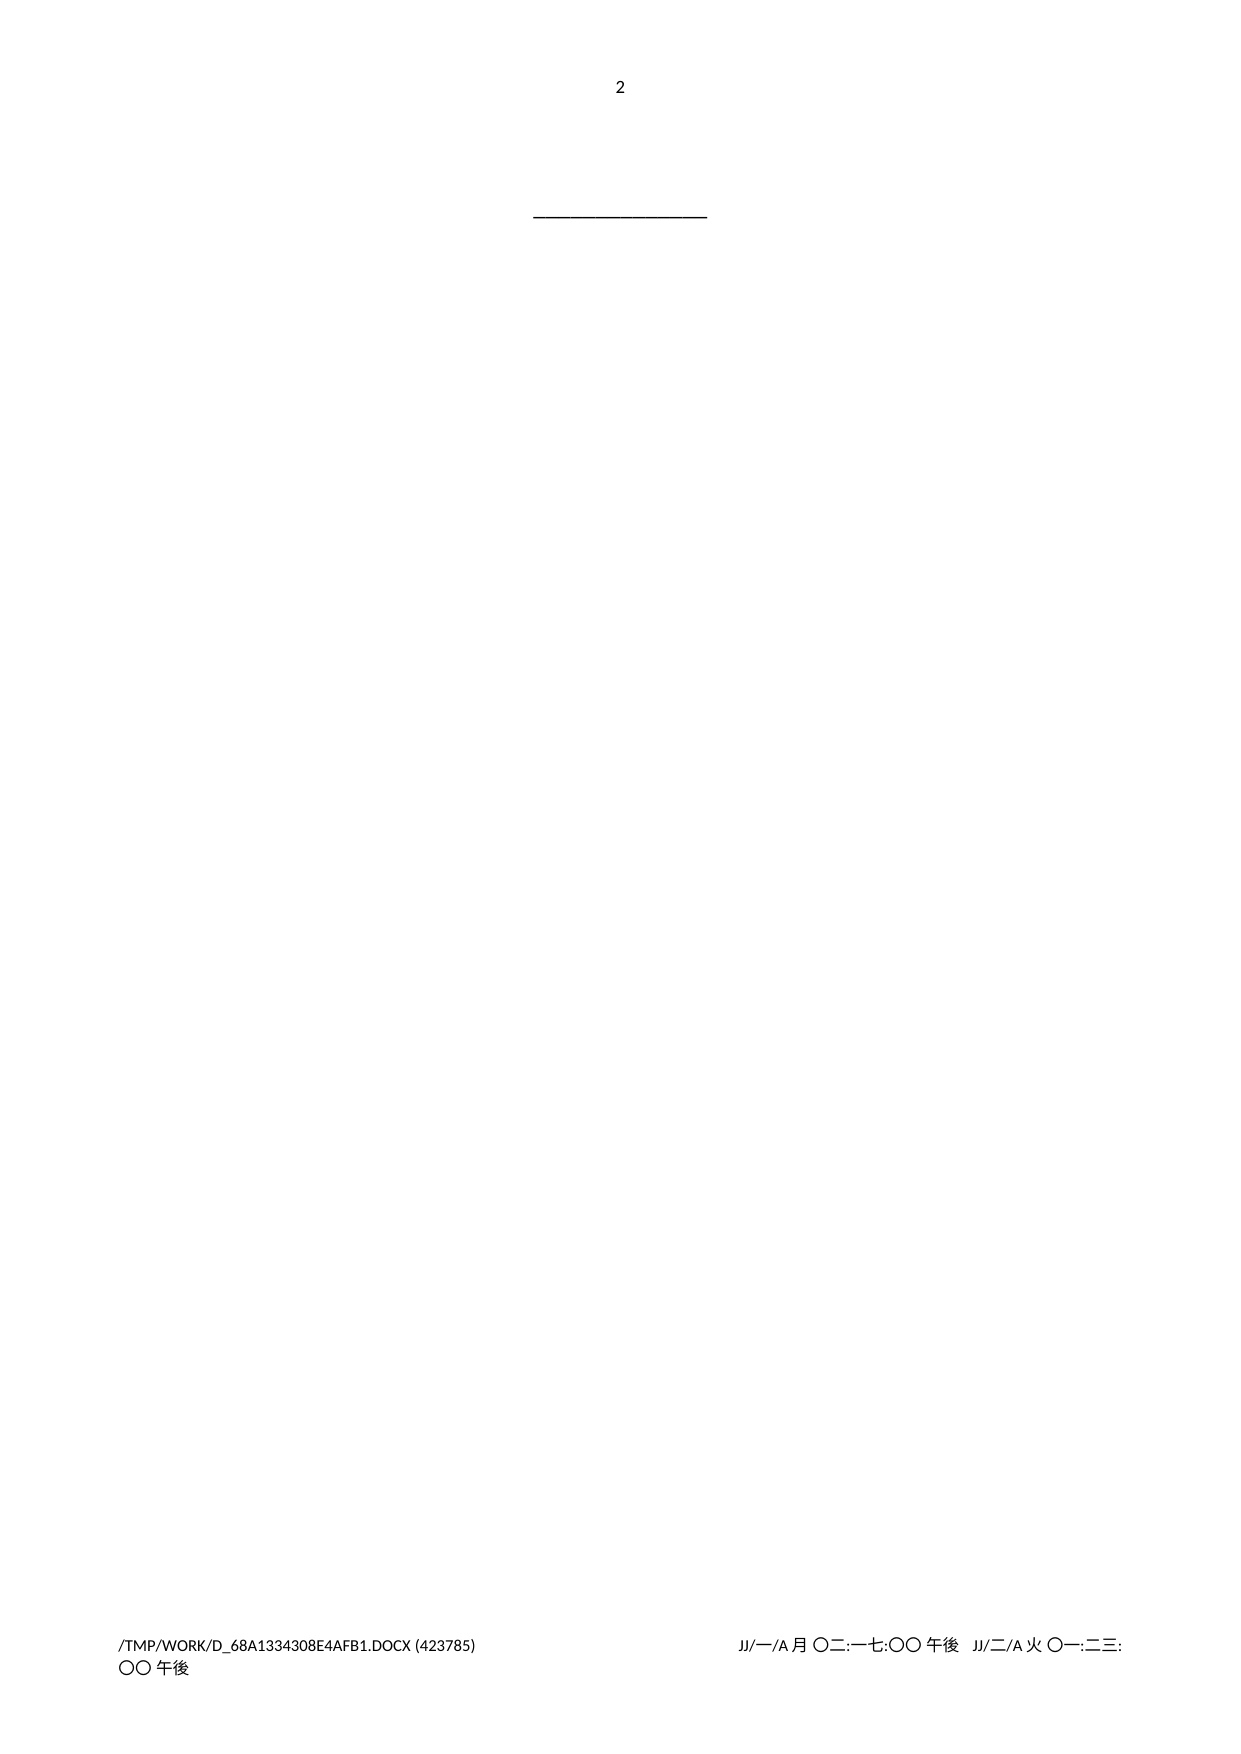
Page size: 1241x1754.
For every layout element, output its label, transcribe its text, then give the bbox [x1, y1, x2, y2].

text ______________ [118, 191, 1122, 221]
